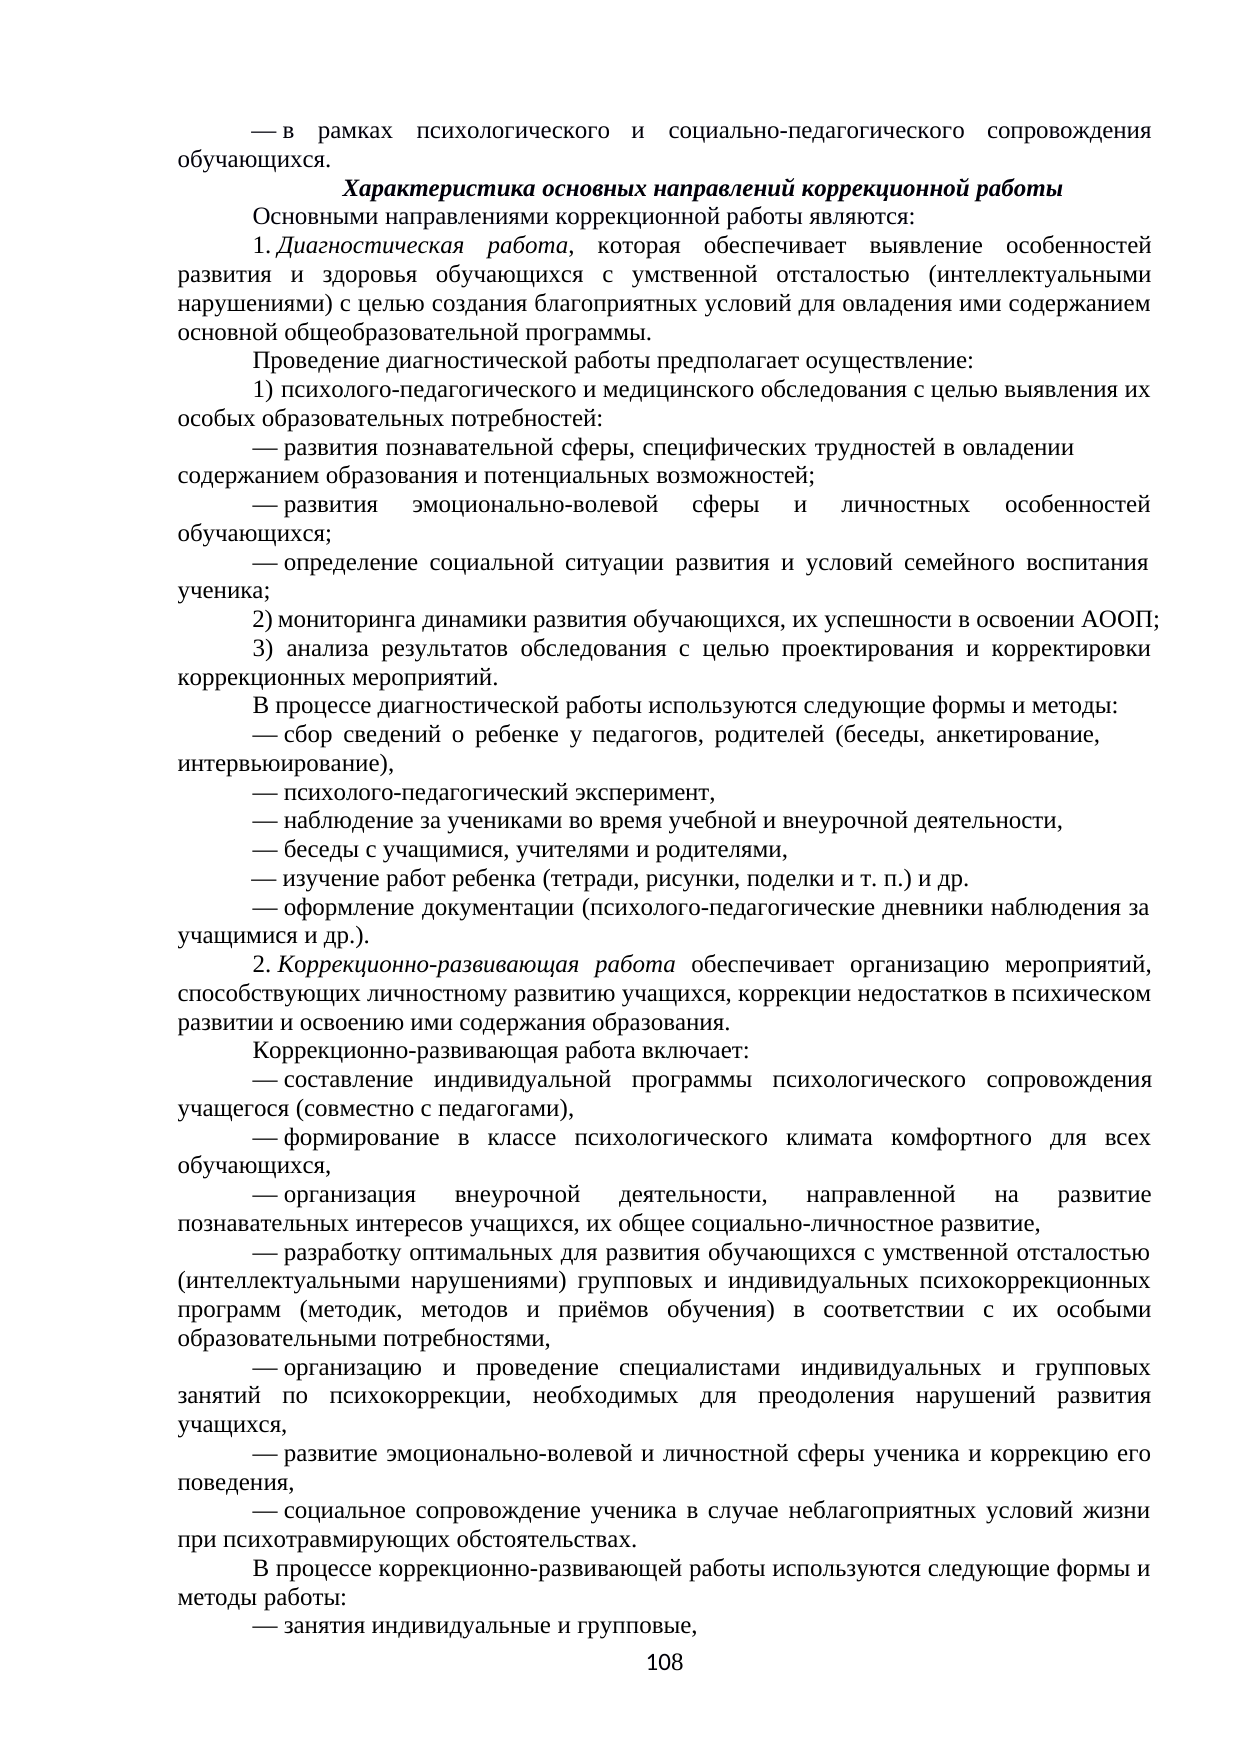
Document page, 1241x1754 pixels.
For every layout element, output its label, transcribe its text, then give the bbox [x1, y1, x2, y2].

list Коррекционно-развивающая работа обеспечивает организацию мероприятий, способствующих личностному развитию учащихся, коррекции недостатков в психическом развитии и освоению ими содержания образования. [177, 949, 1152, 1036]
text Проведение диагностической работы предполагает осуществление: [252, 345, 1213, 374]
list формирование в классе психологического климата комфортного для всех обучающихся, [177, 1122, 1151, 1179]
text В процессе диагностической работы используются следующие формы и методы: [252, 690, 1213, 719]
list составление индивидуальной программы психологического сопровождения учащегося (совместно с педагогами), [177, 1064, 1152, 1122]
list развитие эмоционально-волевой и личностной сферы ученика и коррекцию его поведения, [177, 1438, 1152, 1496]
list занятия индивидуальные и групповые, [252, 1611, 1213, 1639]
list беседы с учащимися, учителями и родителями, [252, 834, 1213, 863]
text Коррекционно-развивающая работа включает: [252, 1036, 1213, 1064]
text Основными направлениями коррекционной работы являются: [252, 202, 1213, 230]
list развития познавательной сферы, специфических трудностей в овладении содержанием образования и потенциальных возможностей; [177, 432, 1151, 489]
list в рамках психологического и социально-педагогического сопровождения обучающихся. [177, 115, 1152, 173]
subtitle Характеристика основных направлений коррекционной работы [342, 173, 1213, 202]
list организацию и проведение специалистами индивидуальных и групповых занятий по психокоррекции, необходимых для преодоления нарушений развития учащихся, [177, 1352, 1151, 1438]
list психолого-педагогический эксперимент, [252, 777, 1213, 805]
text В процессе коррекционно-развивающей работы используются следующие формы и методы работы: [177, 1553, 1152, 1611]
list сбор сведений о ребенке у педагогов, родителей (беседы, анкетирование, интервьюирование), [177, 719, 1151, 777]
list оформление документации (психолого-педагогические дневники наблюдения за учащимися и др.). [177, 892, 1152, 949]
list наблюдение за учениками во время учебной и внеурочной деятельности, [252, 806, 1213, 834]
list определение социальной ситуации развития и условий семейного воспитания ученика; [177, 547, 1151, 604]
list психолого-педагогического и медицинского обследования с целью выявления их особых образовательных потребностей: [177, 374, 1151, 432]
list изучение работ ребенка (тетради, рисунки, поделки и т. п.) и др. [251, 863, 1213, 892]
list Диагностическая работа, которая обеспечивает выявление особенностей развития и здоровья обучающихся с умственной отсталостью (интеллектуальными нарушениями) с целью создания благоприятных условий для овладения ими содержанием основной общеобразовательной программы. [177, 230, 1152, 345]
list мониторинга динамики развития обучающихся, их успешности в освоении АООП; [252, 604, 1213, 633]
list организация внеурочной деятельности, направленной на развитие познавательных интересов учащихся, их общее социально-личностное развитие, [177, 1179, 1152, 1237]
list разработку оптимальных для развития обучающихся с умственной отсталостью (интеллектуальными нарушениями) групповых и индивидуальных психокоррекционных программ (методик, методов и приёмов обучения) в соответствии с их особыми образовательными потребностями, [177, 1237, 1151, 1352]
list анализа результатов обследования с целью проектирования и корректировки коррекционных мероприятий. [177, 633, 1151, 690]
list социальное сопровождение ученика в случае неблагоприятных условий жизни при психотравмирующих обстоятельствах. [177, 1496, 1151, 1553]
list развития эмоционально-волевой сферы и личностных особенностей обучающихся; [177, 489, 1151, 547]
